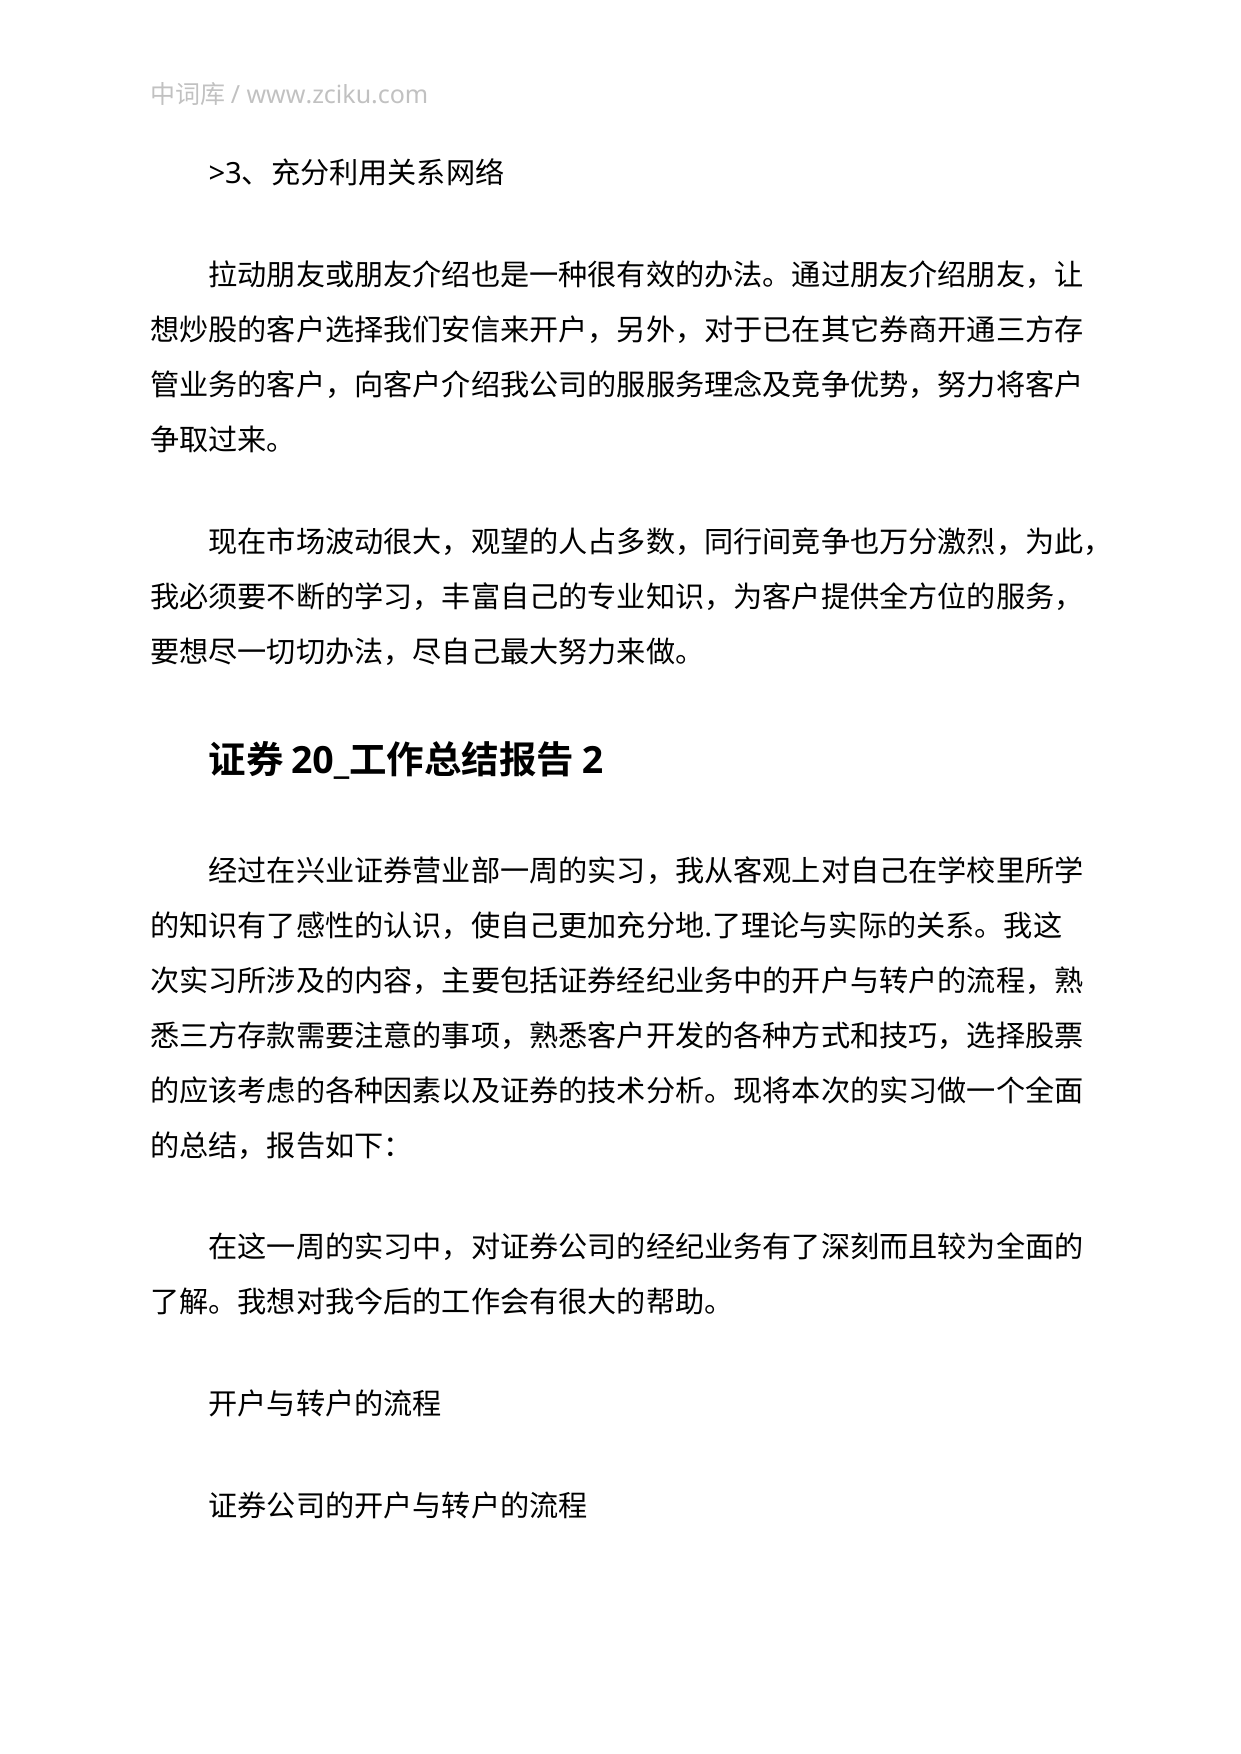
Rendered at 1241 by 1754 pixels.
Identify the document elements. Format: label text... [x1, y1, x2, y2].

text 在这一周的实习中，对证券公司的经纪业务有了深刻而且较为全面的了解。我想对我今后的工作会有很大的帮助。 [150, 1224, 1090, 1321]
text 拉动朋友或朋友介绍也是一种很有效的办法。通过朋友介绍朋友，让想炒股的客户选择我们安信来开户，另外，对于已在其它券商开通三方存管业务的客户，向客户介绍我公司的服服务理念及竞争优势，努力将客户争取过来。 [150, 252, 1090, 459]
text 开户与转户的流程 [150, 1381, 1090, 1423]
text 证券20_工作总结报告2 [150, 730, 1090, 784]
text >3、充分利用关系网络 [150, 150, 1090, 192]
text 经过在兴业证券营业部一周的实习，我从客观上对自己在学校里所学的知识有了感性的认识，使自己更加充分地.了理论与实际的关系。我这次实习所涉及的内容，主要包括证券经纪业务中的开户与转户的流程，熟悉三方存款需要注意的事项，熟悉客户开发的各种方式和技巧，选择股票的应该考虑的各种因素以及证券的技术分析。现将本次的实习做一个全面的总结，报告如下： [150, 848, 1090, 1164]
text 现在市场波动很大，观望的人占多数，同行间竞争也万分激烈，为此，我必须要不断的学习，丰富自己的专业知识，为客户提供全方位的服务，要想尽一切切办法，尽自己最大努力来做。 [150, 518, 1090, 671]
text 证券公司的开户与转户的流程 [150, 1482, 1090, 1525]
